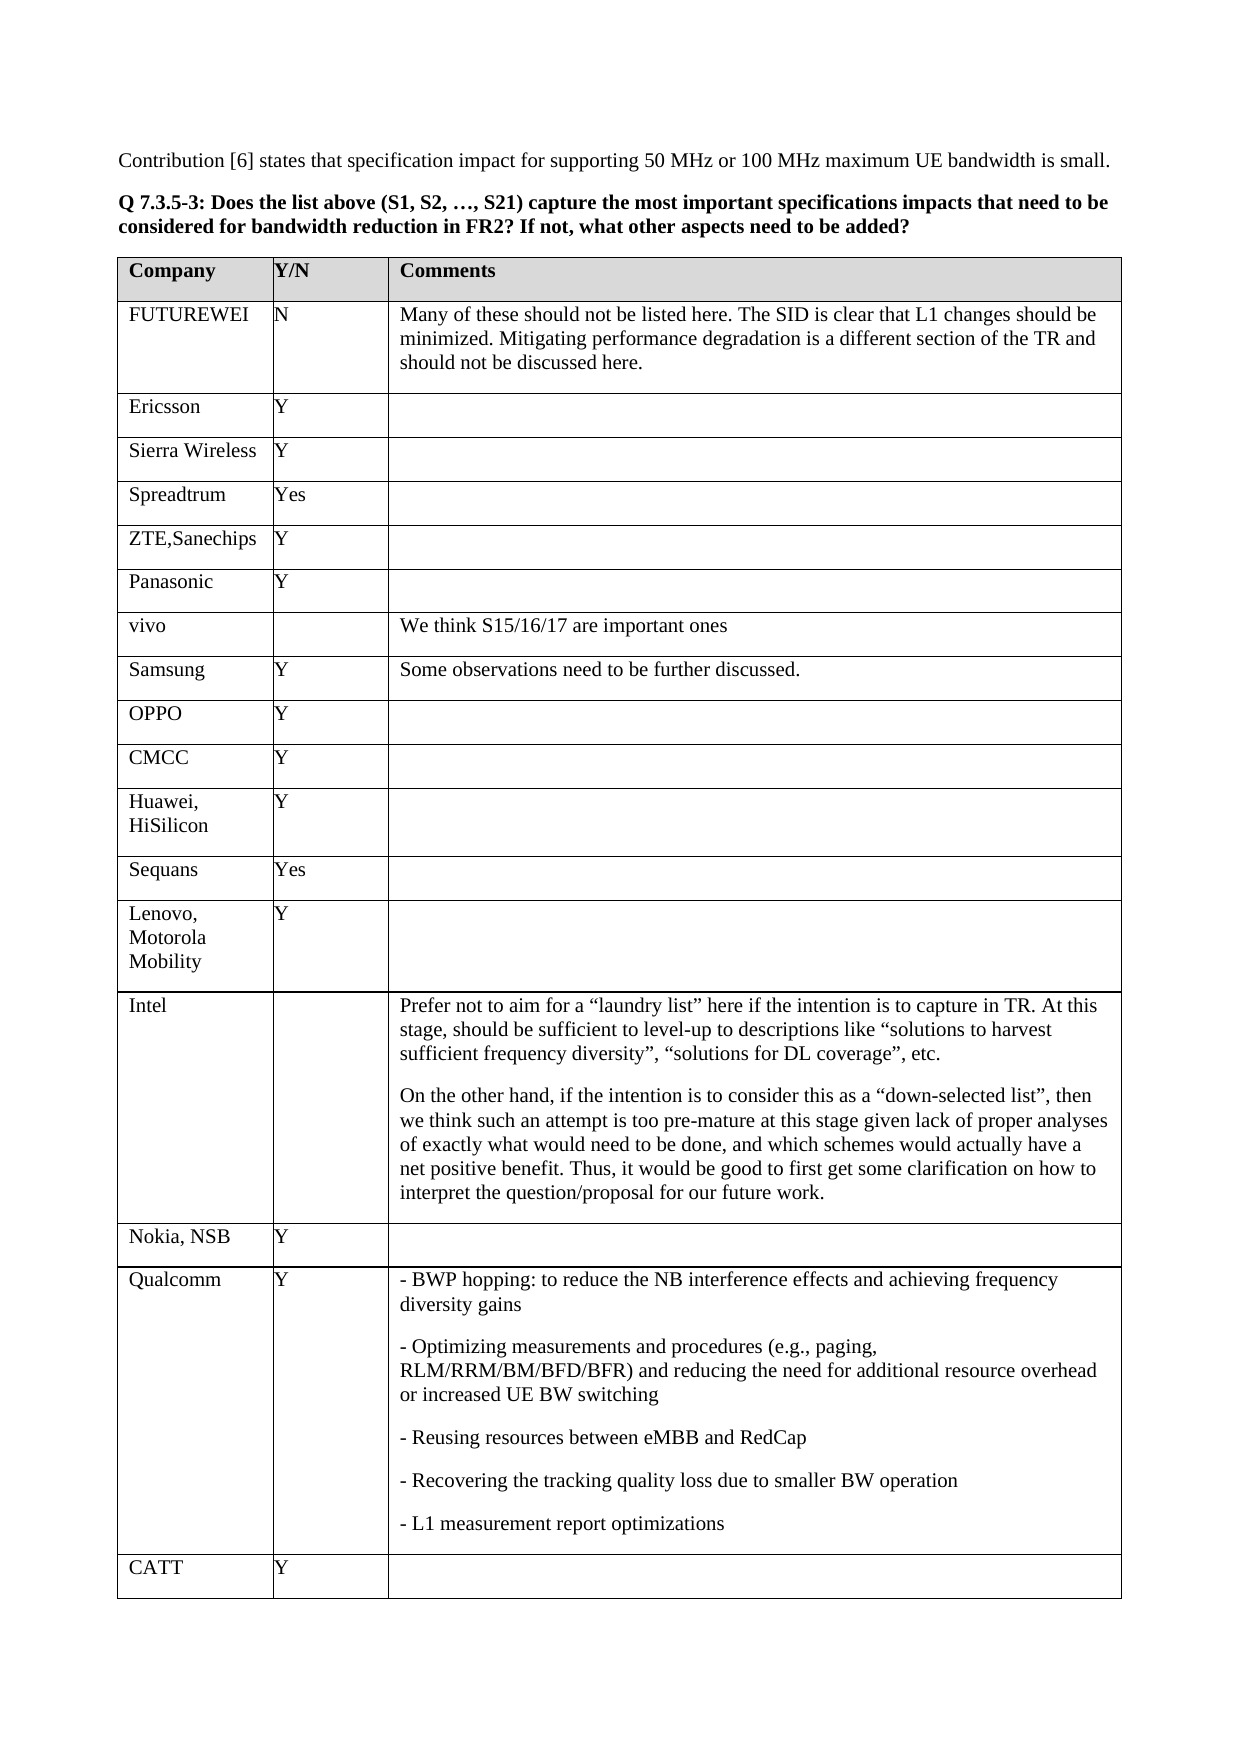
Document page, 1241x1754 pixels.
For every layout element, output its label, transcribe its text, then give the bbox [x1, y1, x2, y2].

table_cell CATT [118, 1555, 273, 1597]
table_cell - BWP hopping: to reduce the NB interference effects and achieving frequency diversity gains - Optimizing measurements and procedures (e.g., paging, RLM/RRM/BM/BFD/BFR) and reducing the need for additional resource overhead or increased UE BW switching - Reusing resources between eMBB and RedCap - Recovering the tracking quality loss due to smaller BW operation - L1 measurement report optimizations [389, 1268, 1121, 1554]
table_cell Sequans [118, 857, 273, 899]
table_cell ZTE,Sanechips [118, 526, 273, 568]
table_cell [274, 613, 388, 656]
table_cell Y [274, 526, 388, 568]
table_header Company [118, 258, 273, 301]
table_cell Spreadtrum [118, 482, 273, 524]
table_cell CMCC [118, 745, 273, 788]
table_cell Samsung [118, 657, 273, 700]
table_cell Y [274, 745, 388, 788]
table_cell OPPO [118, 701, 273, 744]
table_cell Yes [274, 482, 388, 524]
table_cell Intel [118, 993, 273, 1222]
table_cell N [274, 302, 388, 393]
table_cell [389, 570, 1121, 612]
table_header Comments [389, 258, 1121, 301]
table_cell Y [274, 570, 388, 612]
table_cell Huawei, HiSilicon [118, 789, 273, 856]
table_cell Sierra Wireless [118, 438, 273, 481]
table_cell Y [274, 789, 388, 856]
table_cell FUTUREWEI [118, 302, 273, 393]
table_cell Y [274, 394, 388, 437]
table_cell Prefer not to aim for a “laundry list” here if the intention is to capture in TR. At this stage, should be sufficient to level-up to descriptions like “solutions to harvest sufficient frequency diversity”, “solutions for DL coverage”, etc. On the other hand, if the intention is to consider this as a “down-selected list”, then we think such an attempt is too pre-mature at this stage given lack of proper analyses of exactly what would need to be done, and which schemes would actually have a net positive benefit. Thus, it would be good to first get some clarification on how to interpret the question/proposal for our future work. [389, 993, 1121, 1222]
table_cell [274, 993, 388, 1222]
table_cell Some observations need to be further discussed. [389, 657, 1121, 700]
table_header Y/N [274, 258, 388, 301]
table_cell Panasonic [118, 570, 273, 612]
table_cell Y [274, 1224, 388, 1266]
table_cell Y [274, 901, 388, 991]
table_cell Nokia, NSB [118, 1224, 273, 1266]
text Q 7.3.5-3: Does the list above (S1, S2, …, S21) capture the most important specifications impacts that need to be considered for bandwidth reduction in FR2? If not, what other aspects need to be added? [118, 190, 1122, 238]
table_cell [389, 857, 1121, 899]
table_cell Y [274, 657, 388, 700]
table_cell vivo [118, 613, 273, 656]
table_cell [389, 901, 1121, 991]
table_cell [389, 526, 1121, 568]
table_cell [389, 1224, 1121, 1266]
table_cell Yes [274, 857, 388, 899]
table_cell Y [274, 701, 388, 744]
table_cell Y [274, 438, 388, 481]
table_cell [389, 1555, 1121, 1597]
table_cell [389, 482, 1121, 524]
table_cell Lenovo, Motorola Mobility [118, 901, 273, 991]
text Contribution [6] states that specification impact for supporting 50 MHz or 100 MHz maximum UE bandwidth is small. [118, 147, 1122, 172]
table_cell [389, 789, 1121, 856]
table_cell [389, 745, 1121, 788]
table_cell [389, 701, 1121, 744]
table_cell Y [274, 1555, 388, 1597]
table_cell Qualcomm [118, 1268, 273, 1554]
table_cell Ericsson [118, 394, 273, 437]
table_cell [389, 438, 1121, 481]
table_cell Y [274, 1268, 388, 1554]
table_cell [389, 394, 1121, 437]
table_cell We think S15/16/17 are important ones [389, 613, 1121, 656]
table_cell Many of these should not be listed here. The SID is clear that L1 changes should be minimized. Mitigating performance degradation is a different section of the TR and should not be discussed here. [389, 302, 1121, 393]
